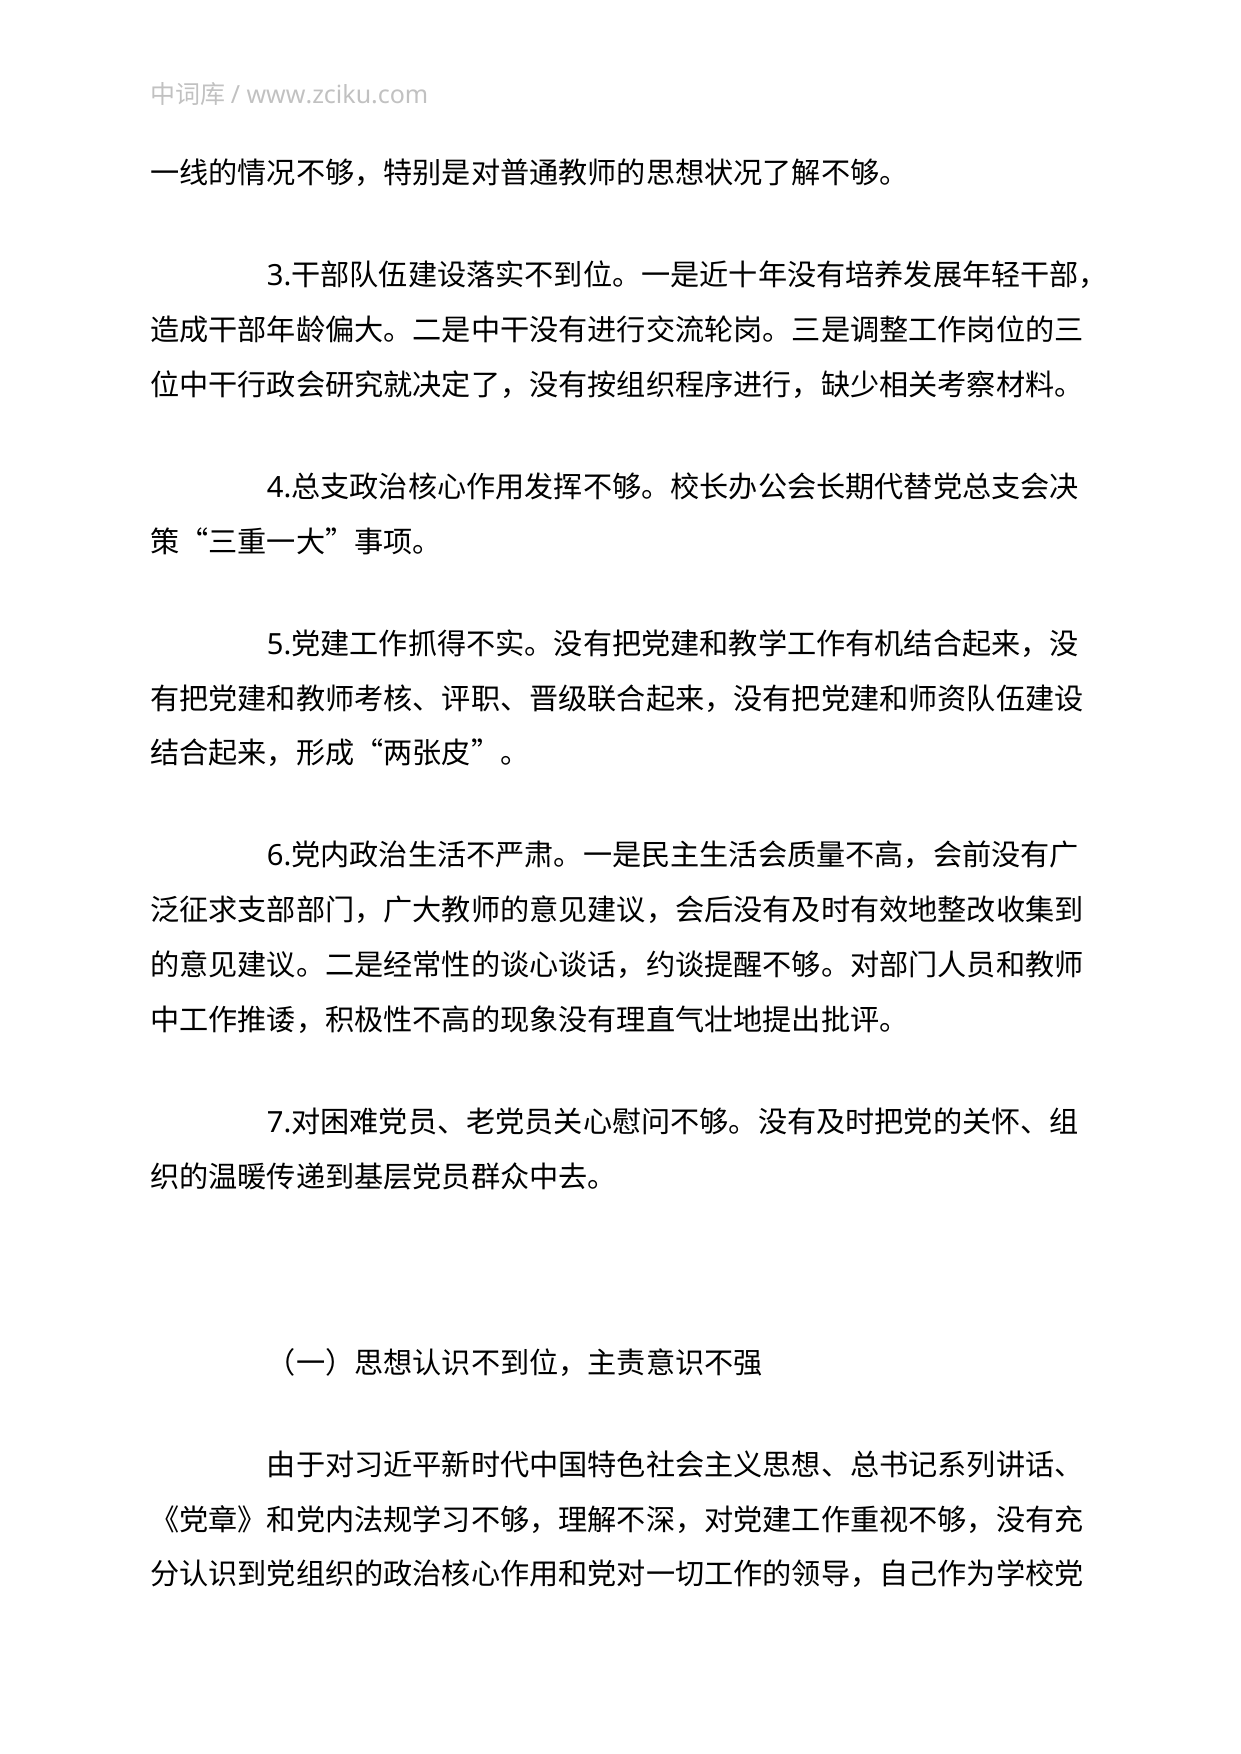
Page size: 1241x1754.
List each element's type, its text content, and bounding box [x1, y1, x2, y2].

text 3.干部队伍建设落实不到位。一是近十年没有培养发展年轻干部，造成干部年龄偏大。二是中干没有进行交流轮岗。三是调整工作岗位的三位中干行政会研究就决定了，没有按组织程序进行，缺少相关考察材料。 [150, 252, 1090, 404]
text 6.党内政治生活不严肃。一是民主生活会质量不高，会前没有广泛征求支部部门，广大教师的意见建议，会后没有及时有效地整改收集到的意见建议。二是经常性的谈心谈话，约谈提醒不够。对部门人员和教师中工作推诿，积极性不高的现象没有理直气壮地提出批评。 [150, 832, 1090, 1039]
text 5.党建工作抓得不实。没有把党建和教学工作有机结合起来，没有把党建和教师考核、评职、晋级联合起来，没有把党建和师资队伍建设结合起来，形成“两张皮”。 [150, 620, 1090, 772]
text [150, 1441, 1090, 1593]
text 7.对困难党员、老党员关心慰问不够。没有及时把党的关怀、组织的温暖传递到基层党员群众中去。 [150, 1098, 1090, 1196]
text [150, 150, 1090, 192]
text （一）思想认识不到位，主责意识不强 [150, 1339, 1090, 1382]
text 4.总支政治核心作用发挥不够。校长办公会长期代替党总支会决策“三重一大”事项。 [150, 463, 1090, 561]
